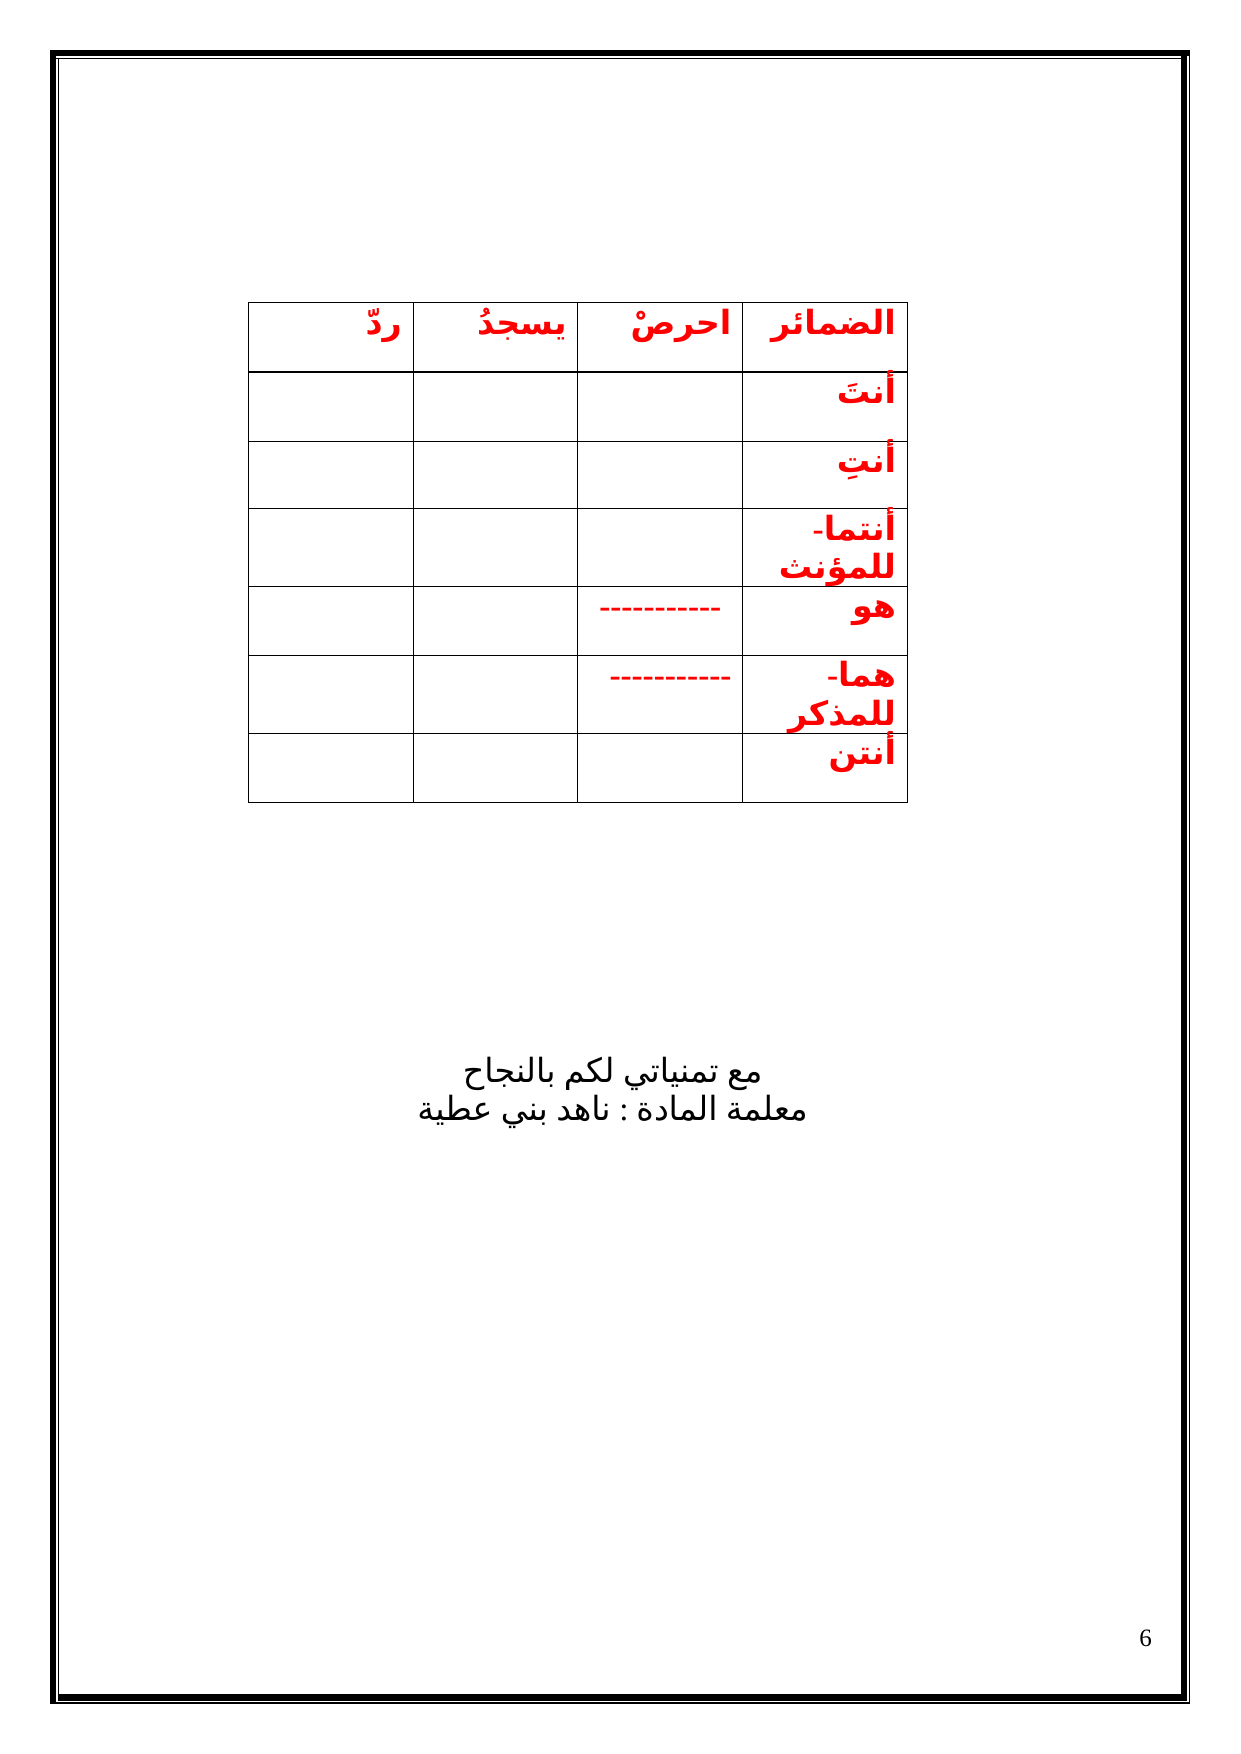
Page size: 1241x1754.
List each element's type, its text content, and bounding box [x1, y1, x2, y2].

table_cell أنتِ [743, 442, 907, 508]
table_cell أنتن [743, 734, 907, 802]
table_cell [578, 442, 742, 508]
table_cell [414, 373, 577, 441]
table_header يسجدُ [414, 303, 577, 371]
table_cell [249, 442, 413, 508]
table_cell أنتما-للمؤنث [743, 509, 907, 586]
table_cell [249, 734, 413, 802]
text مع تمنياتي لكم بالنجاح [74, 1051, 1152, 1089]
table_cell ----------- [578, 656, 742, 732]
table_cell [249, 587, 413, 655]
table_cell [414, 734, 577, 802]
table_cell [249, 373, 413, 441]
table_cell هو [743, 587, 907, 655]
table_cell [578, 734, 742, 802]
table_header ردّ [249, 303, 413, 371]
table_cell [414, 509, 577, 586]
table_cell [414, 442, 577, 508]
table_cell هما-للمذكر [743, 656, 907, 732]
table_cell [249, 656, 413, 732]
table_header احرصْ [578, 303, 742, 371]
table_cell ----------- [578, 587, 742, 655]
text معلمة المادة : ناهد بني عطية [74, 1089, 1152, 1128]
table_cell [249, 509, 413, 586]
table_cell [578, 509, 742, 586]
table_cell [578, 373, 742, 441]
table_cell [414, 656, 577, 732]
table_cell أنتَ [743, 373, 907, 441]
table_cell [414, 587, 577, 655]
table_header الضمائر [743, 303, 907, 371]
